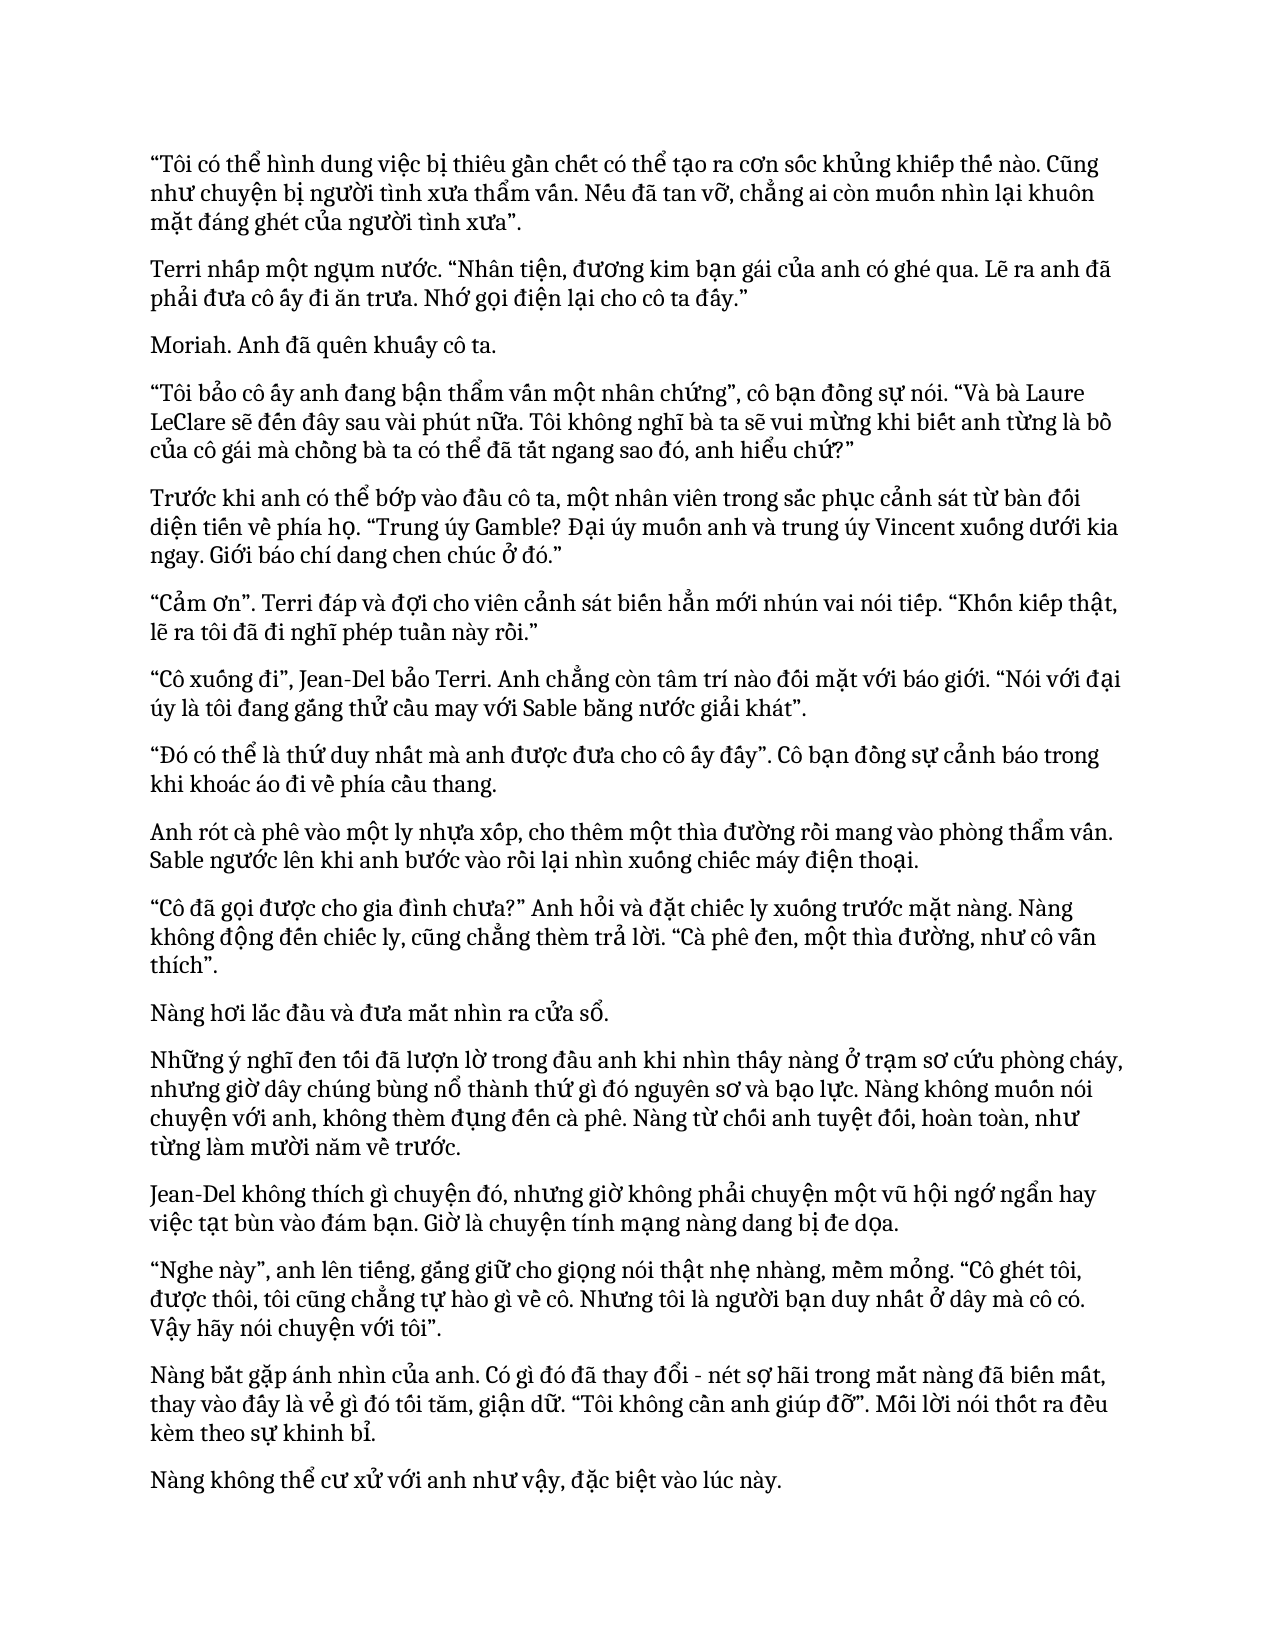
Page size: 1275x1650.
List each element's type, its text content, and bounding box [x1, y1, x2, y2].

text Những ý nghĩ đen tối đã lượn lờ trong đầu anh khi nhìn thấy nàng ở trạm sơ cứu phòng cháy, nhưng giờ dây chúng bùng nổ thành thứ gì đó nguyên sơ và bạo lực. Nàng không muốn nói chuyện với anh, không thèm đụng đến cà phê. Nàng từ chối anh tuyệt đối, hoàn toàn, như từng làm mười năm về trước. [150, 1046, 1125, 1161]
text “Nghe này”, anh lên tiếng, gắng giữ cho giọng nói thật nhẹ nhàng, mềm mỏng. “Cô ghét tôi, được thôi, tôi cũng chẳng tự hào gì về cô. Nhưng tôi là người bạn duy nhất ở dây mà cô có. Vậy hãy nói chuyện với tôi”. [150, 1256, 1125, 1342]
text Anh rót cà phê vào một ly nhựa xốp, cho thêm một thìa đường rồi mang vào phòng thẩm vấn. Sable ngước lên khi anh bước vào rồi lại nhìn xuống chiếc máy điện thoại. [150, 817, 1125, 875]
text Moriah. Anh đã quên khuấy cô ta. [150, 331, 1125, 360]
text “Tôi bảo cô ấy anh đang bận thẩm vấn một nhân chứng”, cô bạn đồng sự nói. “Và bà Laure LeClare sẽ đến đây sau vài phút nữa. Tôi không nghĩ bà ta sẽ vui mừng khi biết anh từng là bồ của cô gái mà chồng bà ta có thể đã tắt ngang sao đó, anh hiểu chứ?” [150, 379, 1125, 465]
text “Tôi có thể hình dung việc bị thiêu gần chết có thể tạo ra cơn sốc khủng khiếp thế nào. Cũng như chuyện bị người tình xưa thẩm vấn. Nếu đã tan vỡ, chẳng ai còn muốn nhìn lại khuôn mặt đáng ghét của người tình xưa”. [150, 150, 1125, 236]
text Nàng bắt gặp ánh nhìn của anh. Có gì đó đã thay đổi - nét sợ hãi trong mắt nàng đã biến mất, thay vào đấy là vẻ gì đó tối tăm, giận dữ. “Tôi không cần anh giúp đỡ”. Mỗi lời nói thốt ra đều kèm theo sự khinh bỉ. [150, 1361, 1125, 1447]
text Terri nhấp một ngụm nước. “Nhân tiện, đương kim bạn gái của anh có ghé qua. Lẽ ra anh đã phải đưa cô ấy đi ăn trưa. Nhớ gọi điện lại cho cô ta đấy.” [150, 255, 1125, 312]
text “Cô xuống đi”, Jean-Del bảo Terri. Anh chẳng còn tâm trí nào đối mặt với báo giới. “Nói với đại úy là tôi đang gắng thử cầu may với Sable bằng nước giải khát”. [150, 665, 1125, 722]
text Nàng không thể cư xử với anh như vậy, đặc biệt vào lúc này. [150, 1466, 1125, 1495]
text Trước khi anh có thể bớp vào đầu cô ta, một nhân viên trong sắc phục cảnh sát từ bàn đối diện tiến về phía họ. “Trung úy Gamble? Đại úy muốn anh và trung úy Vincent xuống dưới kia ngay. Giới báo chí dang chen chúc ở đó.” [150, 484, 1125, 570]
text Jean-Del không thích gì chuyện đó, nhưng giờ không phải chuyện một vũ hội ngớ ngẩn hay việc tạt bùn vào đám bạn. Giờ là chuyện tính mạng nàng dang bị đe dọa. [150, 1180, 1125, 1237]
text “Cô đã gọi được cho gia đình chưa?” Anh hỏi và đặt chiếc ly xuống trước mặt nàng. Nàng không động đến chiếc ly, cũng chẳng thèm trả lời. “Cà phê đen, một thìa đường, như cô vẫn thích”. [150, 894, 1125, 980]
text Nàng hơi lắc đầu và đưa mắt nhìn ra cửa sổ. [150, 999, 1125, 1027]
text “Cảm ơn”. Terri đáp và đợi cho viên cảnh sát biến hẳn mới nhún vai nói tiếp. “Khốn kiếp thật, lẽ ra tôi đã đi nghĩ phép tuần này rồi.” [150, 589, 1125, 646]
text “Đó có thể là thứ duy nhất mà anh được đưa cho cô ấy đấy”. Cô bạn đồng sự cảnh báo trong khi khoác áo đi về phía cầu thang. [150, 741, 1125, 799]
